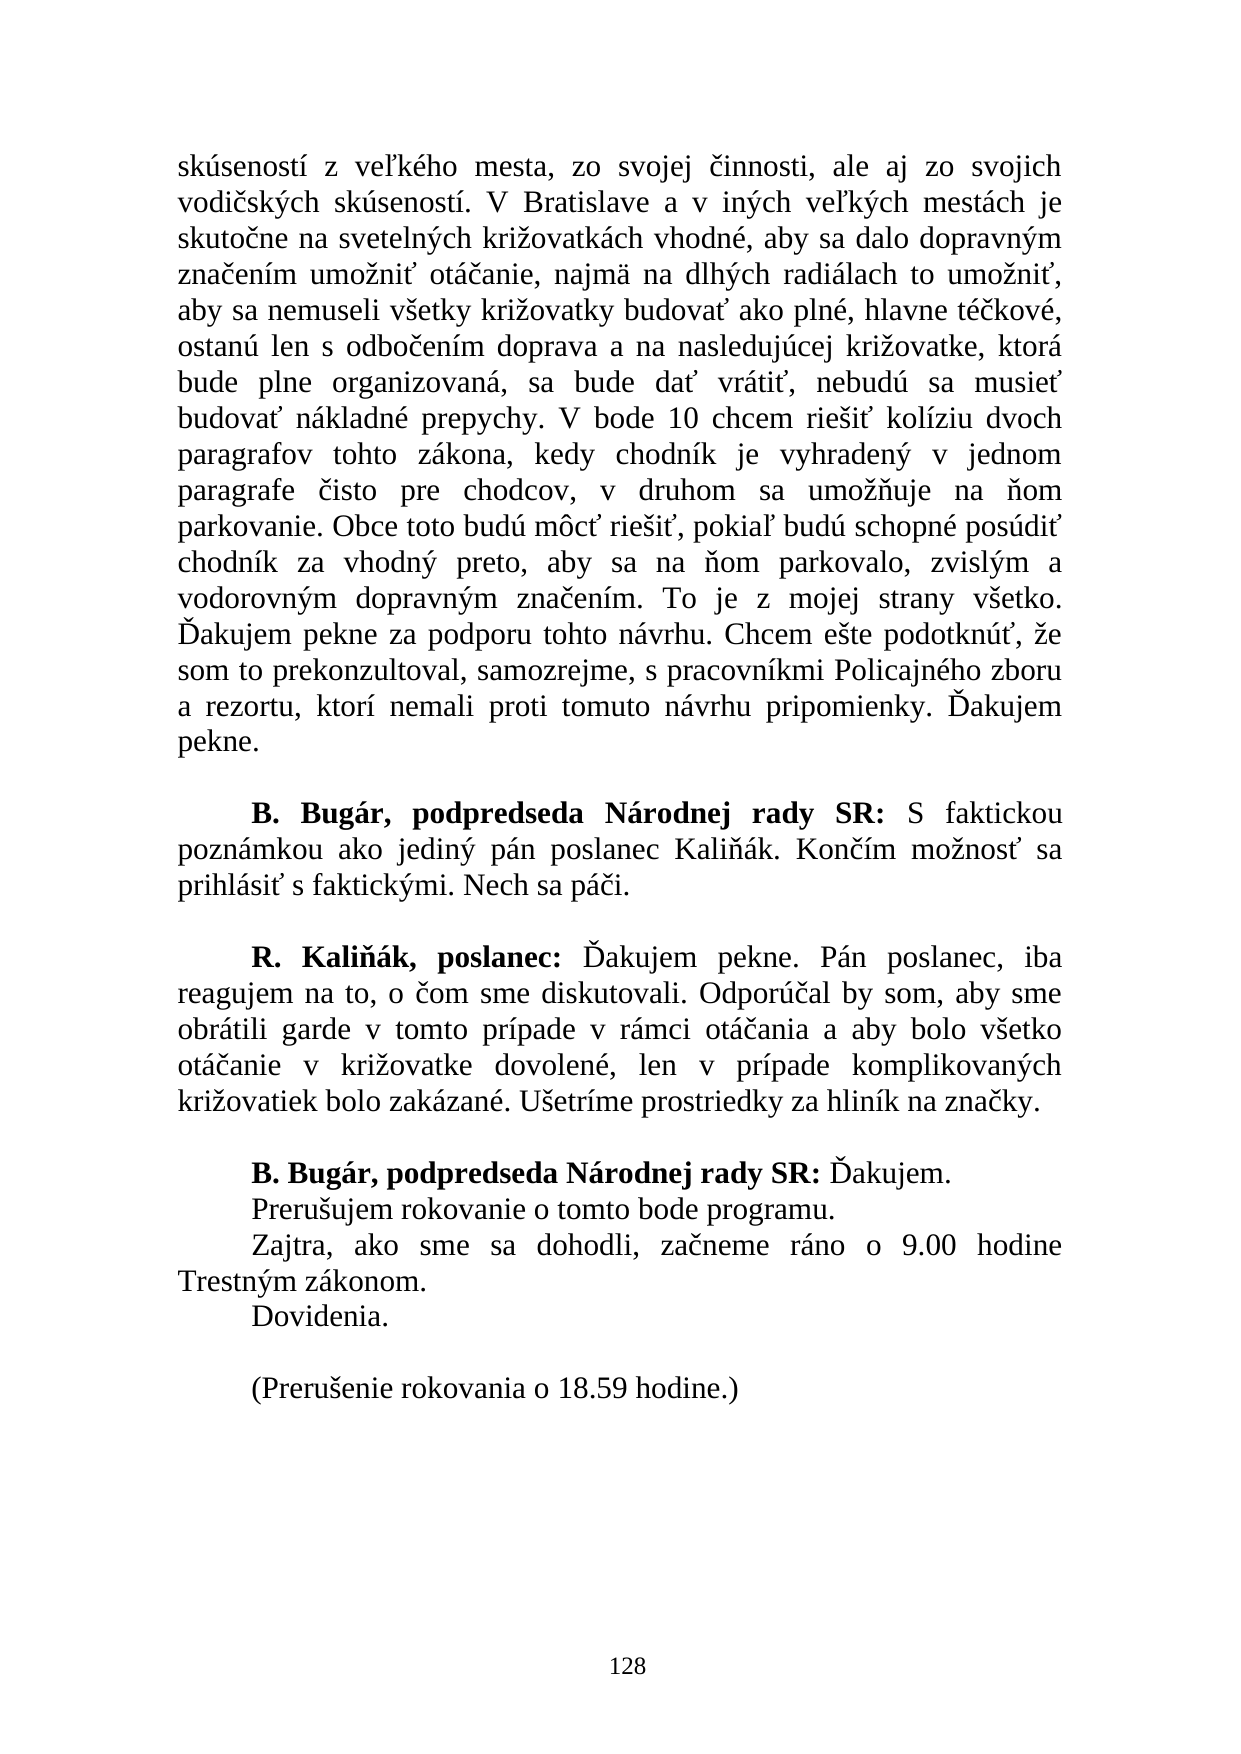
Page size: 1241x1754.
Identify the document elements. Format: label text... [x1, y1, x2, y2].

text R. Kaliňák, poslanec: Ďakujem pekne. Pán poslanec, iba reagujem na to, o čom sme diskutovali. Odporúčal by som, aby sme obrátili garde v tomto prípade v rámci otáčania a aby bolo všetko otáčanie v križovatke dovolené, len v prípade komplikovaných križovatiek bolo zakázané. Ušetríme prostriedky za hliník na značky. [177, 938, 1063, 1118]
text Zajtra, ako sme sa dohodli, začneme ráno o 9.00 hodine Trestným zákonom. [177, 1226, 1063, 1298]
text (Prerušenie rokovania o 18.59 hodine.) [177, 1369, 1063, 1406]
text Dovidenia. [177, 1298, 1063, 1334]
text Prerušujem rokovanie o tomto bode programu. [177, 1190, 1063, 1226]
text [177, 148, 1063, 759]
text B. Bugár, podpredseda Národnej rady SR: Ďakujem. [177, 1154, 1063, 1190]
text B. Bugár, podpredseda Národnej rady SR: S faktickou poznámkou ako jediný pán poslanec Kaliňák. Končím možnosť sa prihlásiť s faktickými. Nech sa páči. [177, 794, 1063, 902]
